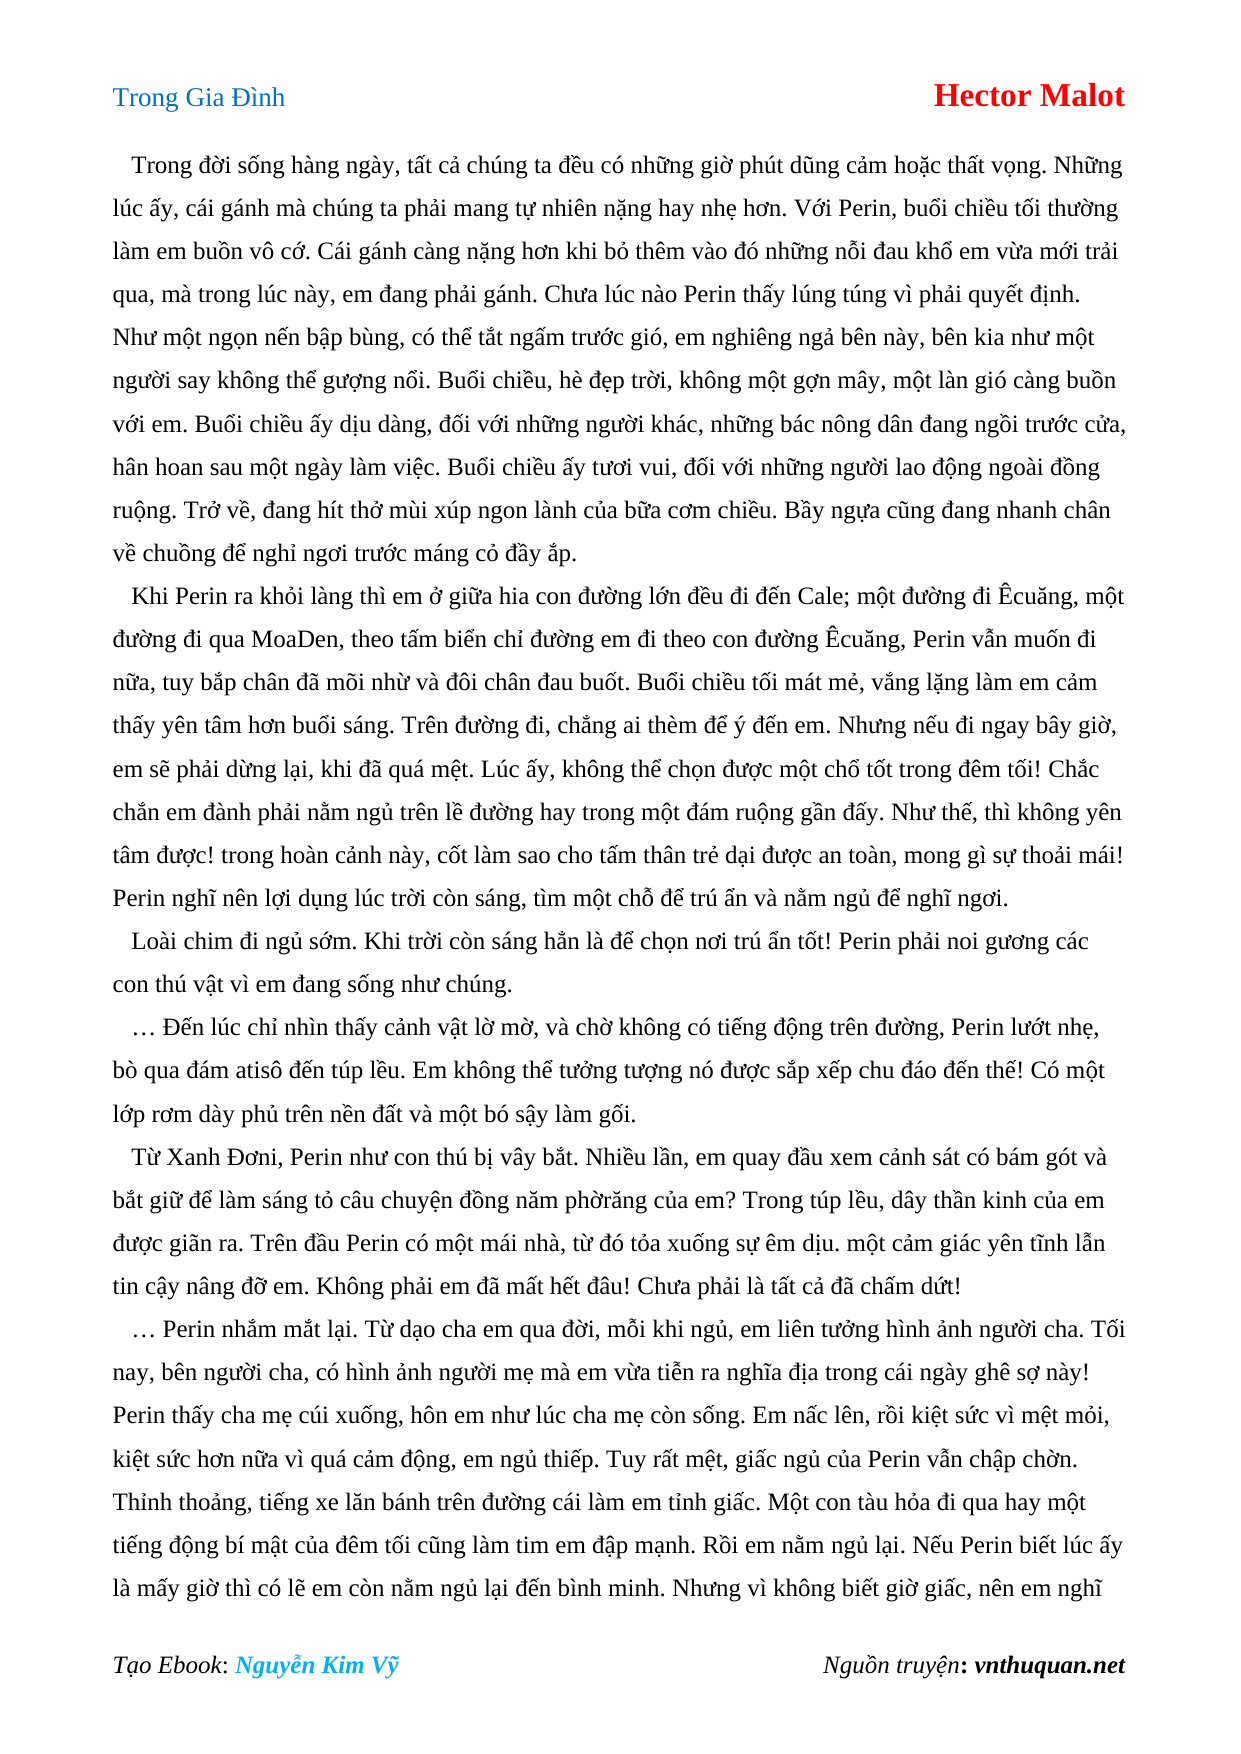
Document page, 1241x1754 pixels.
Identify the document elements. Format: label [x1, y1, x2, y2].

text [112, 150, 1128, 1602]
